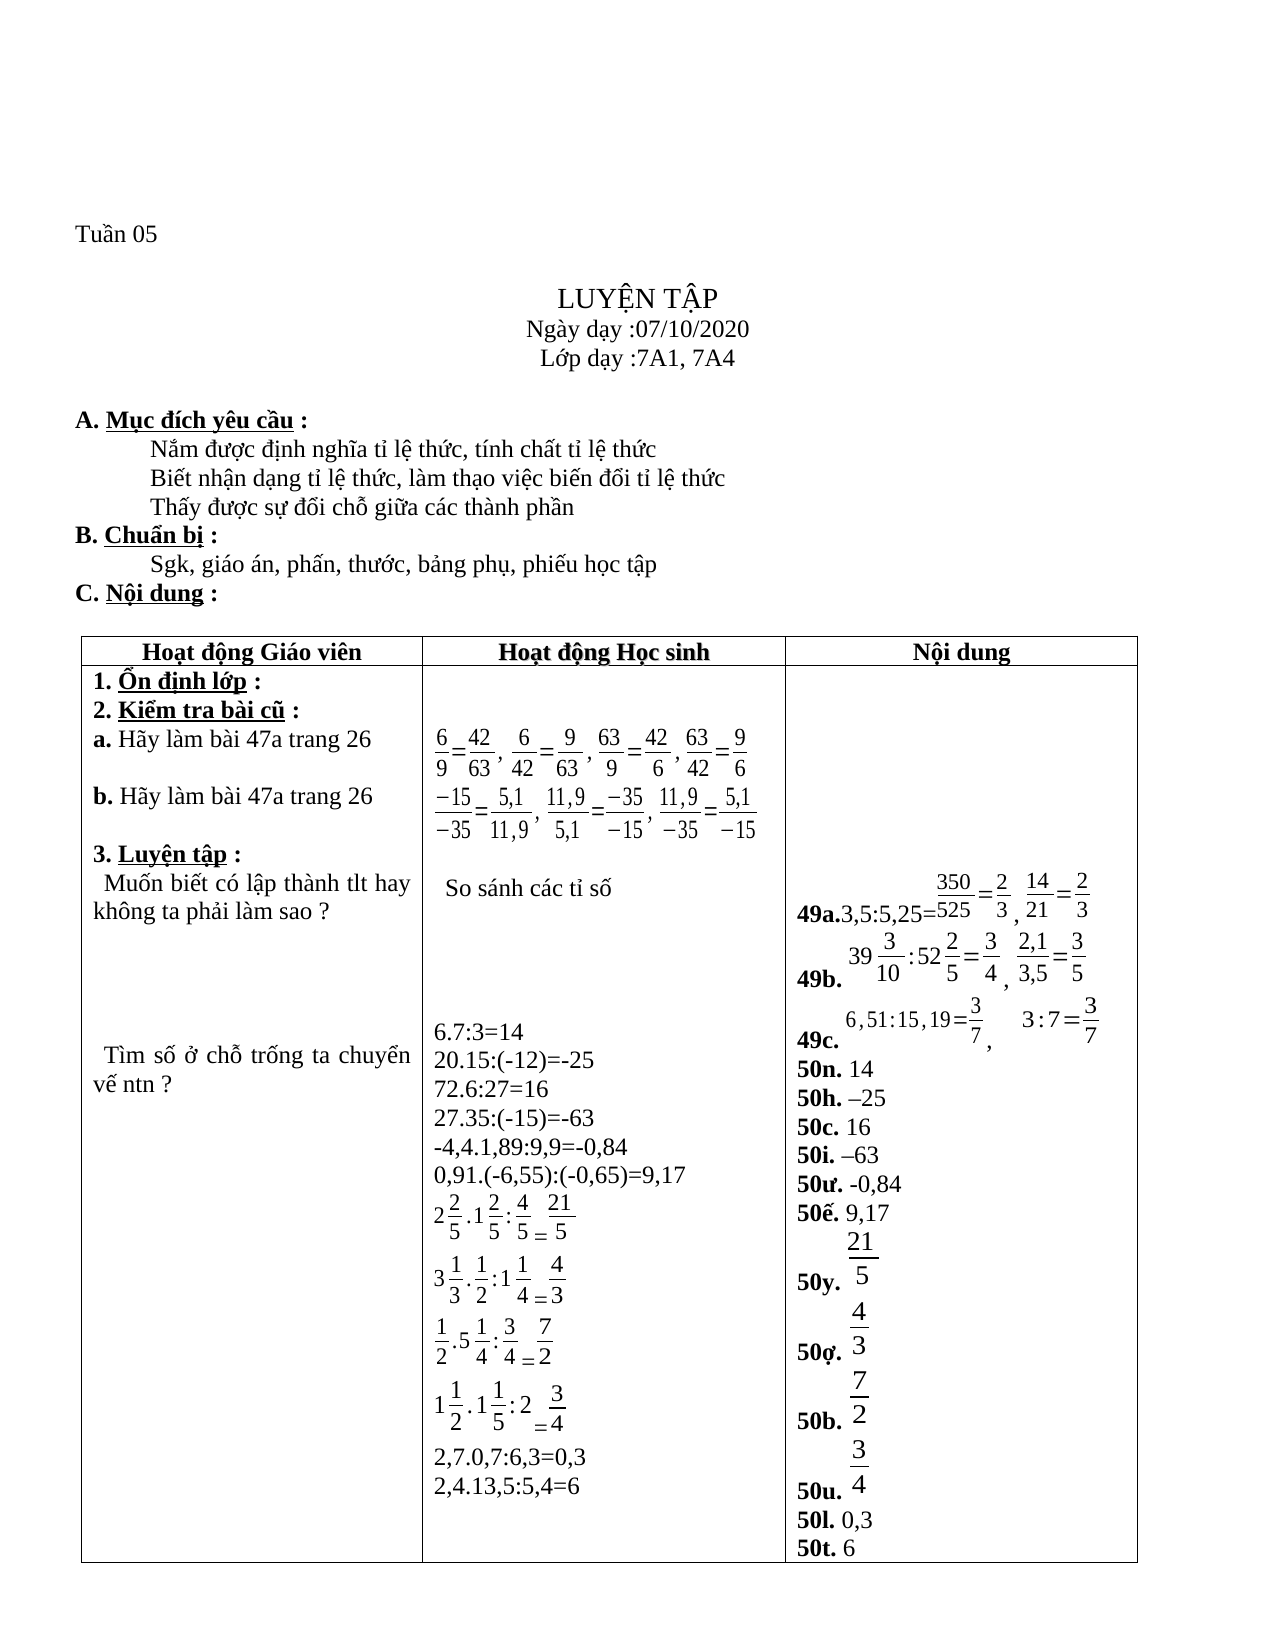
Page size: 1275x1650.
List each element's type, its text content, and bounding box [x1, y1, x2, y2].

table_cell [786, 666, 1137, 1562]
text LUYỆN TẬP [75, 281, 1200, 314]
text Biết nhận dạng tỉ lệ thức, làm thạo việc biến đổi tỉ lệ thức [75, 463, 1200, 492]
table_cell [82, 666, 422, 1562]
table_header Hoạt động Học sinh [423, 637, 785, 665]
text Ngày dạy :07/10/2020 [75, 314, 1200, 343]
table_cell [423, 666, 785, 1562]
text Nắm được định nghĩa tỉ lệ thức, tính chất tỉ lệ thức [75, 434, 1200, 463]
text C. Nội dung : [75, 578, 1200, 607]
table_header Hoạt động Giáo viên [82, 637, 422, 665]
text A. Mục đích yêu cầu : [75, 406, 1200, 434]
text Lớp dạy :7A1, 7A4 [75, 343, 1200, 372]
text Thấy được sự đổi chỗ giữa các thành phần [75, 492, 1200, 521]
text B. Chuẩn bị : [75, 521, 1200, 549]
table_header Nội dung [786, 637, 1137, 665]
text Tuần 05 [75, 219, 1200, 247]
text Sgk, giáo án, phấn, thước, bảng phụ, phiếu học tập [75, 549, 1200, 578]
